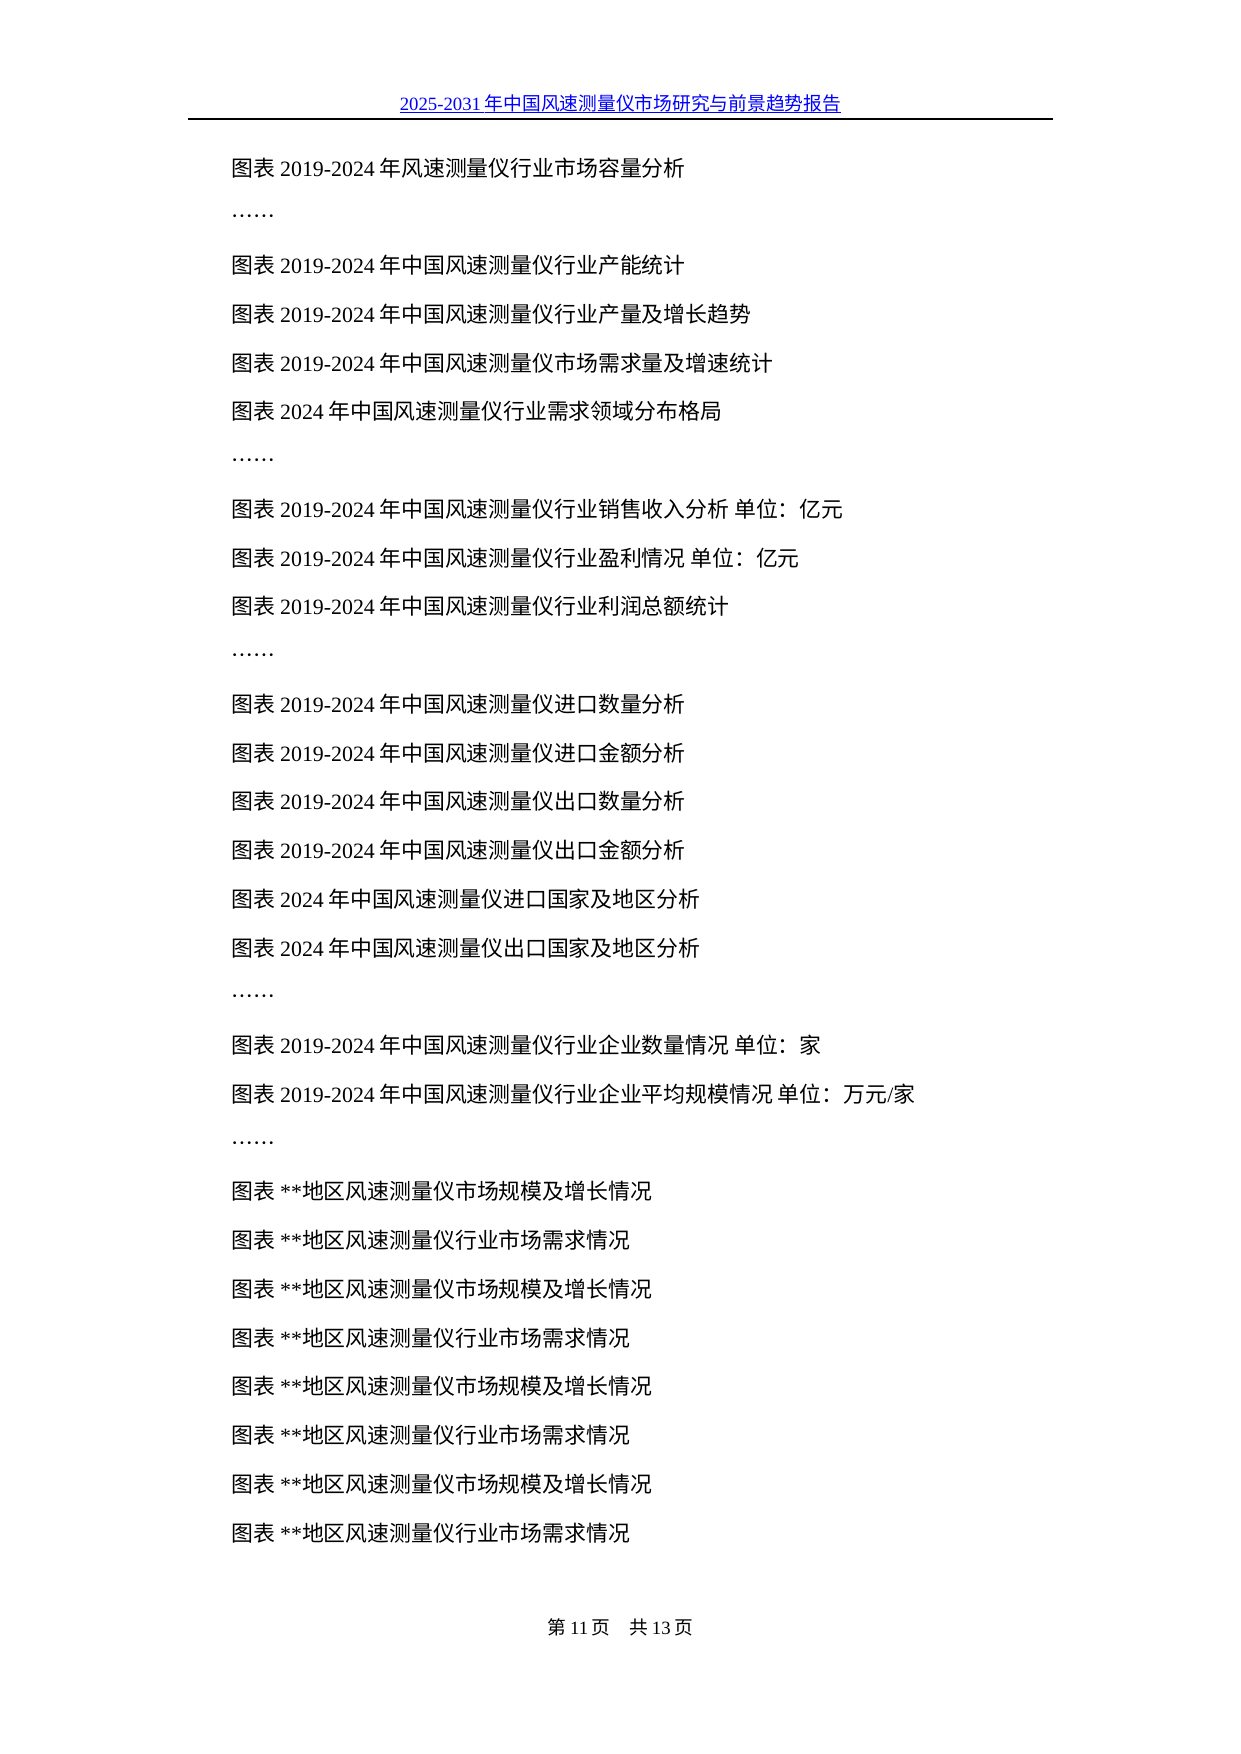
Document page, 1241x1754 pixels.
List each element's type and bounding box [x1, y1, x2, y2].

text [187, 150, 1053, 1548]
